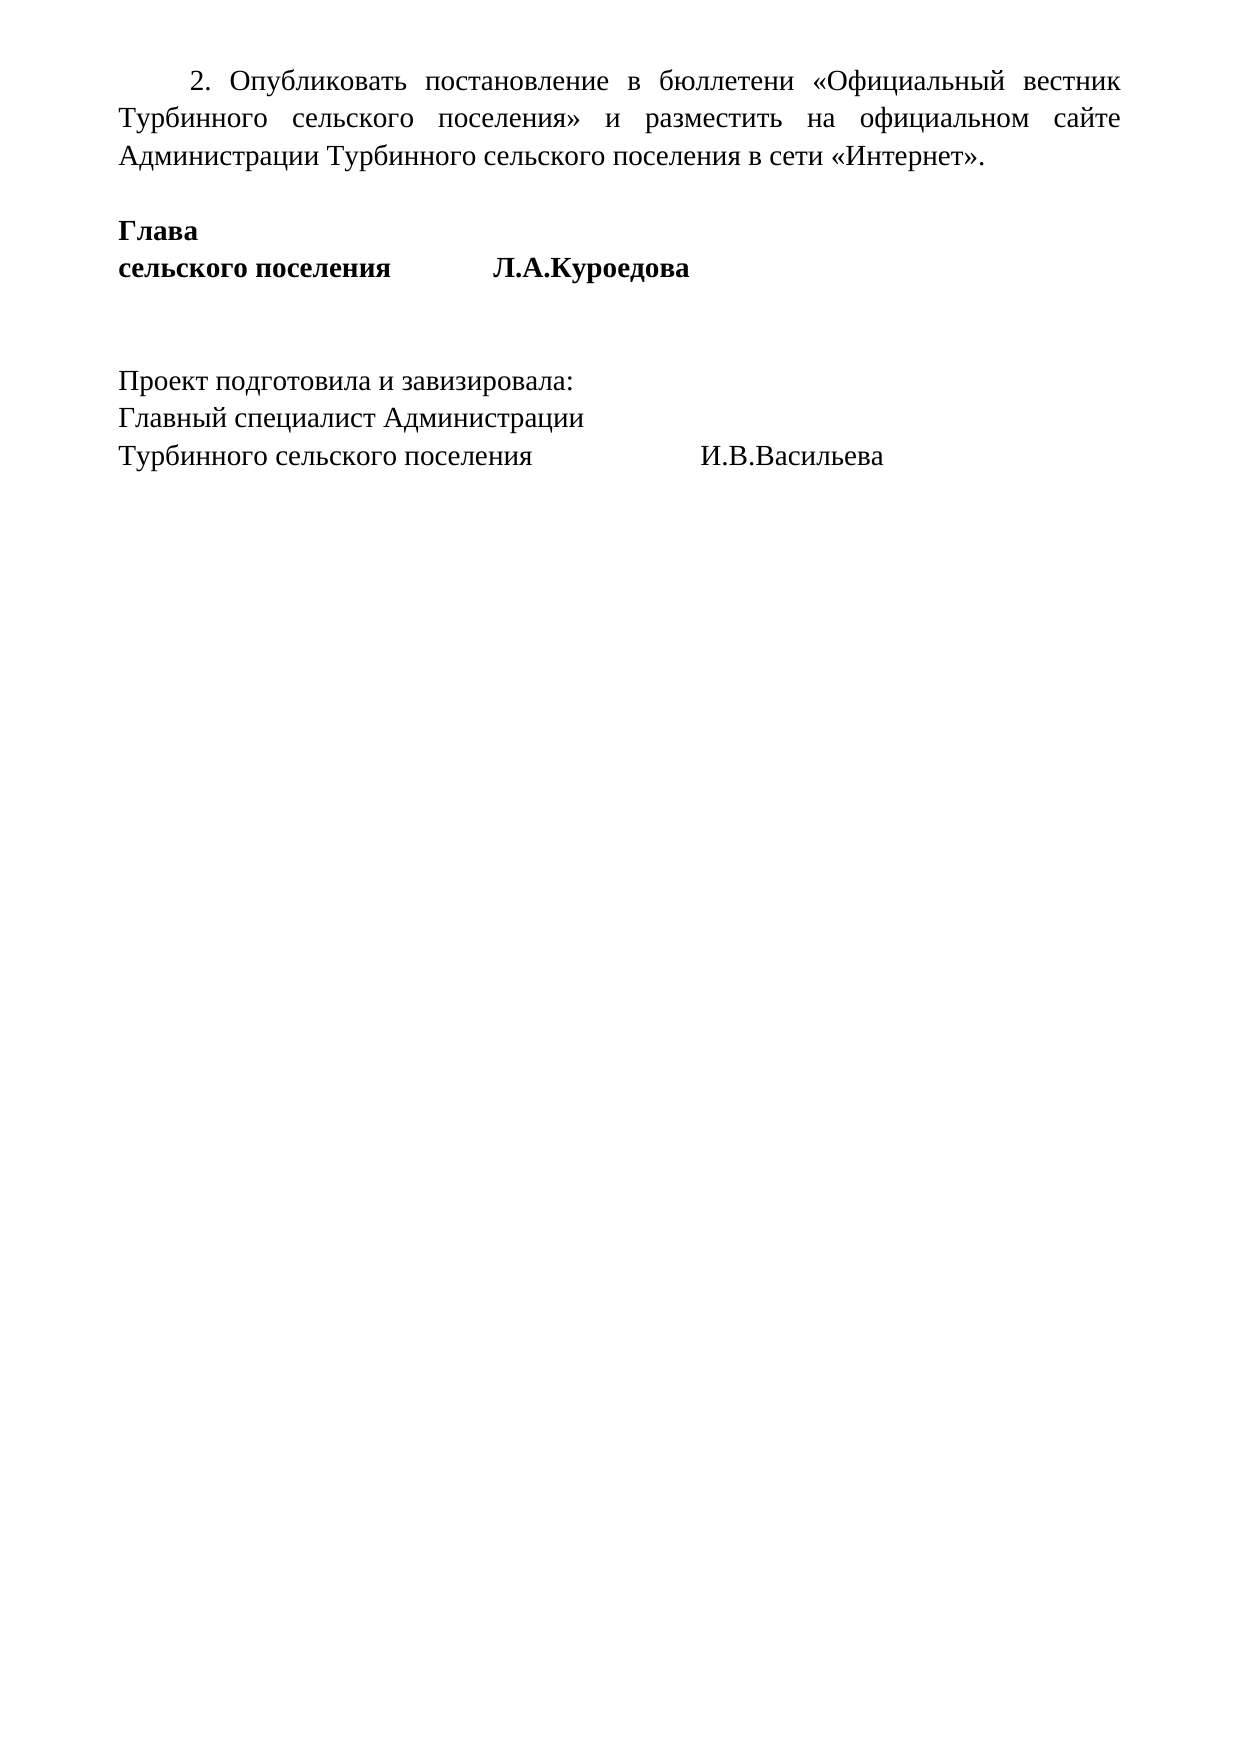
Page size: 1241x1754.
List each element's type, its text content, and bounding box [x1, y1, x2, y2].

text Проект подготовила и завизировала: [118, 359, 1122, 397]
text Глава [118, 209, 1122, 247]
text сельского поселения Л.А.Куроедова [118, 247, 1122, 284]
text Турбинного сельского поселения И.В.Васильева [118, 434, 1122, 472]
text Главный специалист Администрации [118, 397, 1122, 434]
text 2. Опубликовать постановление в бюллетени «Официальный вестник Турбинного сельского поселения» и разместить на официальном сайте Администрации Турбинного сельского поселения в сети «Интернет». [118, 59, 1122, 172]
